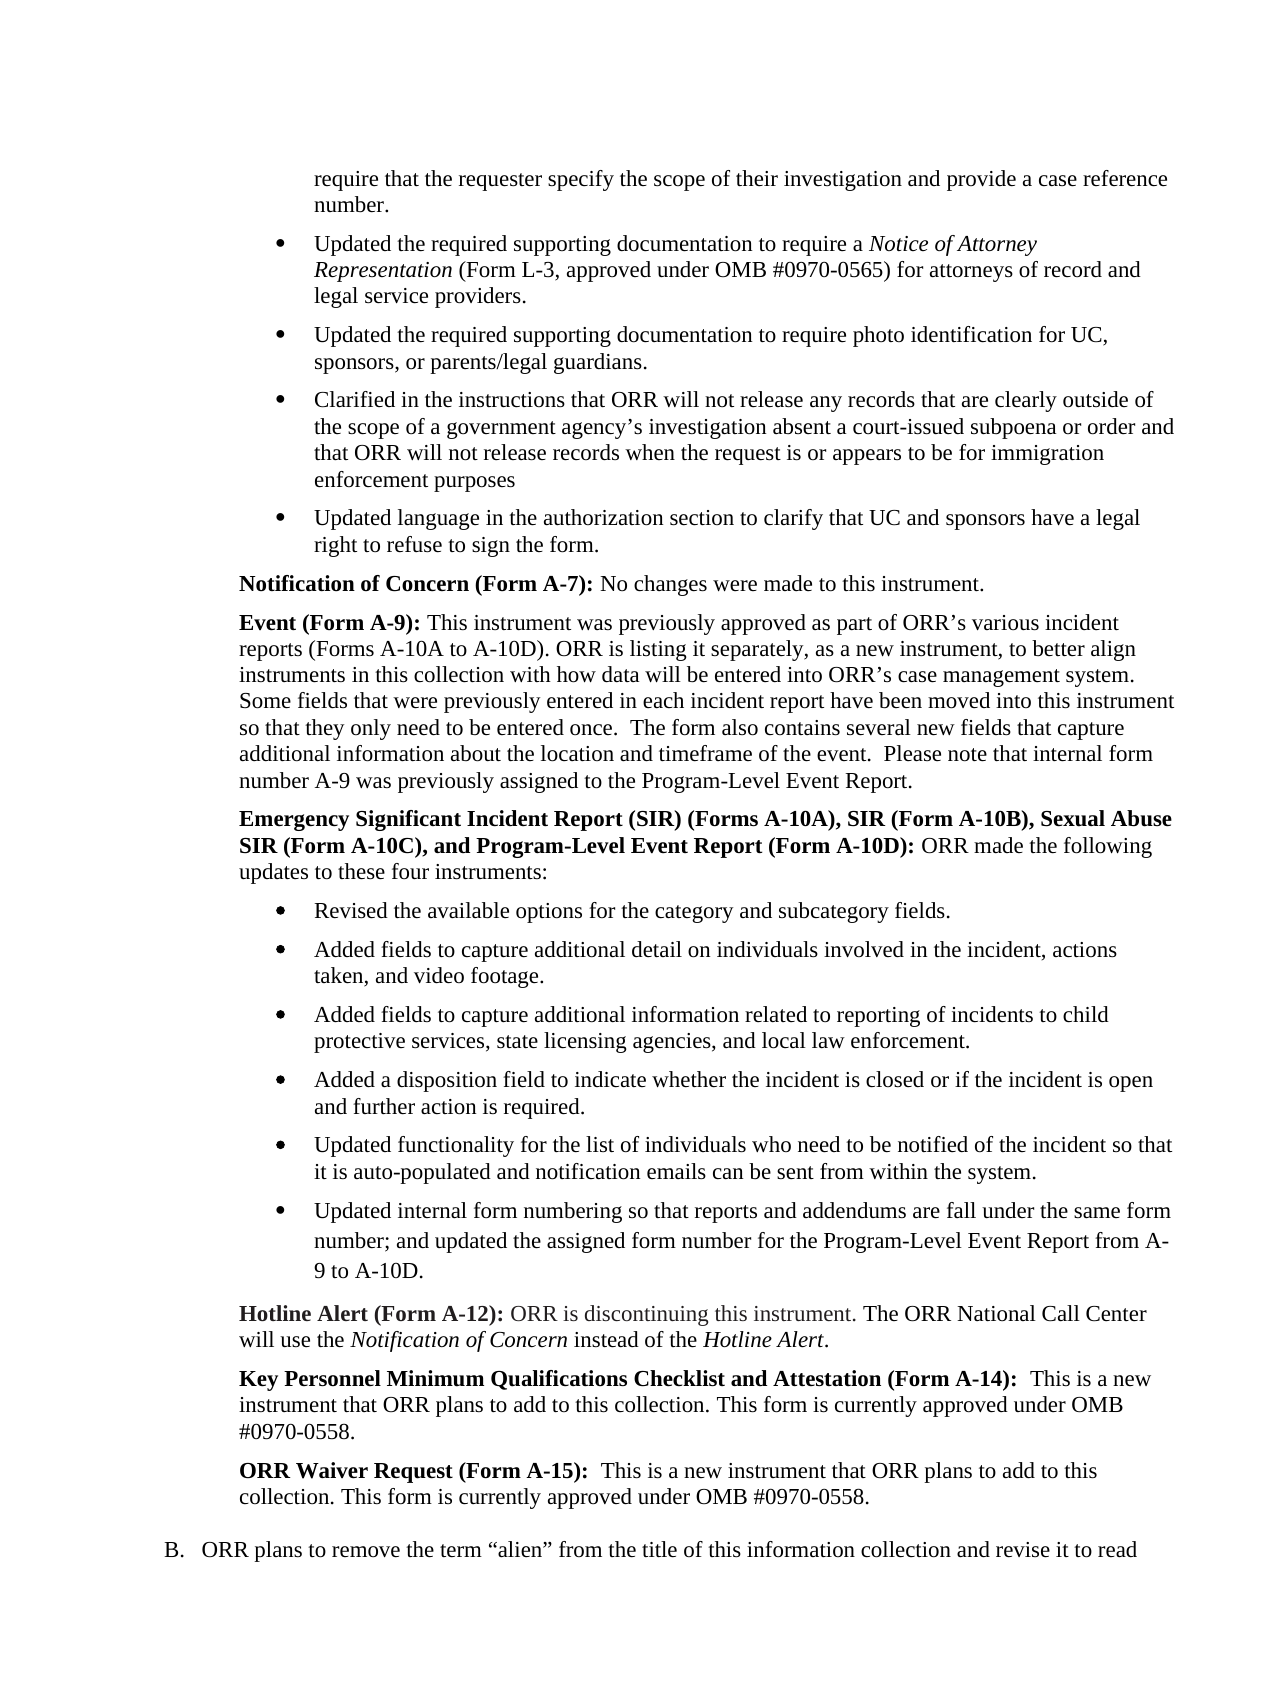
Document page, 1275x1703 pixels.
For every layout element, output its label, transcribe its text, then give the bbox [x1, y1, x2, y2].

list Revised the available options for the category and subcategory fields. [276, 897, 1177, 923]
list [164, 1536, 1177, 1562]
list Updated language in the authorization section to clarify that UC and sponsors have a legal right to refuse to sign the form. [276, 504, 1177, 557]
list Updated functionality for the list of individuals who need to be notified of the incident so that it is auto-populated and notification emails can be sent from within the system. [276, 1132, 1177, 1184]
text Emergency Significant Incident Report (SIR) (Forms A-10A), SIR (Form A-10B), Sexual Abuse SIR (Form A-10C), and Program-Level Event Report (Form A-10D): ORR made the following updates to these four instruments: [239, 806, 1177, 884]
text Event (Form A-9): This instrument was previously approved as part of ORR’s various incident reports (Forms A-10A to A-10D). ORR is listing it separately, as a new instrument, to better align instruments in this collection with how data will be entered into ORR’s case management system. Some fields that were previously entered in each incident report have been moved into this instrument so that they only need to be entered once. The form also contains several new fields that capture additional information about the location and timeframe of the event. Please note that internal form number A-9 was previously assigned to the Program-Level Event Report. [239, 608, 1177, 793]
list Added fields to capture additional information related to reporting of incidents to child protective services, state licensing agencies, and local law enforcement. [276, 1001, 1177, 1054]
text ORR Waiver Request (Form A-15): This is a new instrument that ORR plans to add to this collection. This form is currently approved under OMB #0970-0558. [239, 1457, 1177, 1509]
list Updated the required supporting documentation to require a Notice of Attorney Representation (Form L-3, approved under OMB #0970-0565) for attorneys of record and legal service providers. [276, 230, 1177, 309]
list Added fields to capture additional detail on individuals involved in the incident, actions taken, and video footage. [276, 936, 1177, 989]
list Updated the required supporting documentation to require photo identification for UC, sponsors, or parents/legal guardians. [276, 321, 1177, 374]
text Notification of Concern (Form A-7): No changes were made to this instrument. [239, 570, 1177, 596]
list Updated internal form numbering so that reports and addendums are fall under the same form number; and updated the assigned form number for the Program-Level Event Report from A-9 to A-10D. [276, 1197, 1177, 1283]
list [276, 164, 1177, 217]
text Hotline Alert (Form A-12): ORR is discontinuing this instrument. The ORR National Call Center will use the Notification of Concern instead of the Hotline Alert. [239, 1300, 1177, 1353]
list Clarified in the instructions that ORR will not release any records that are clearly outside of the scope of a government agency’s investigation absent a court-issued subpoena or order and that ORR will not release records when the request is or appears to be for immigration enforcement purposes [276, 387, 1177, 492]
text Key Personnel Minimum Qualifications Checklist and Attestation (Form A-14): This is a new instrument that ORR plans to add to this collection. This form is currently approved under OMB #0970-0558. [239, 1365, 1177, 1444]
list Added a disposition field to indicate whether the incident is closed or if the incident is open and further action is required. [276, 1066, 1177, 1119]
